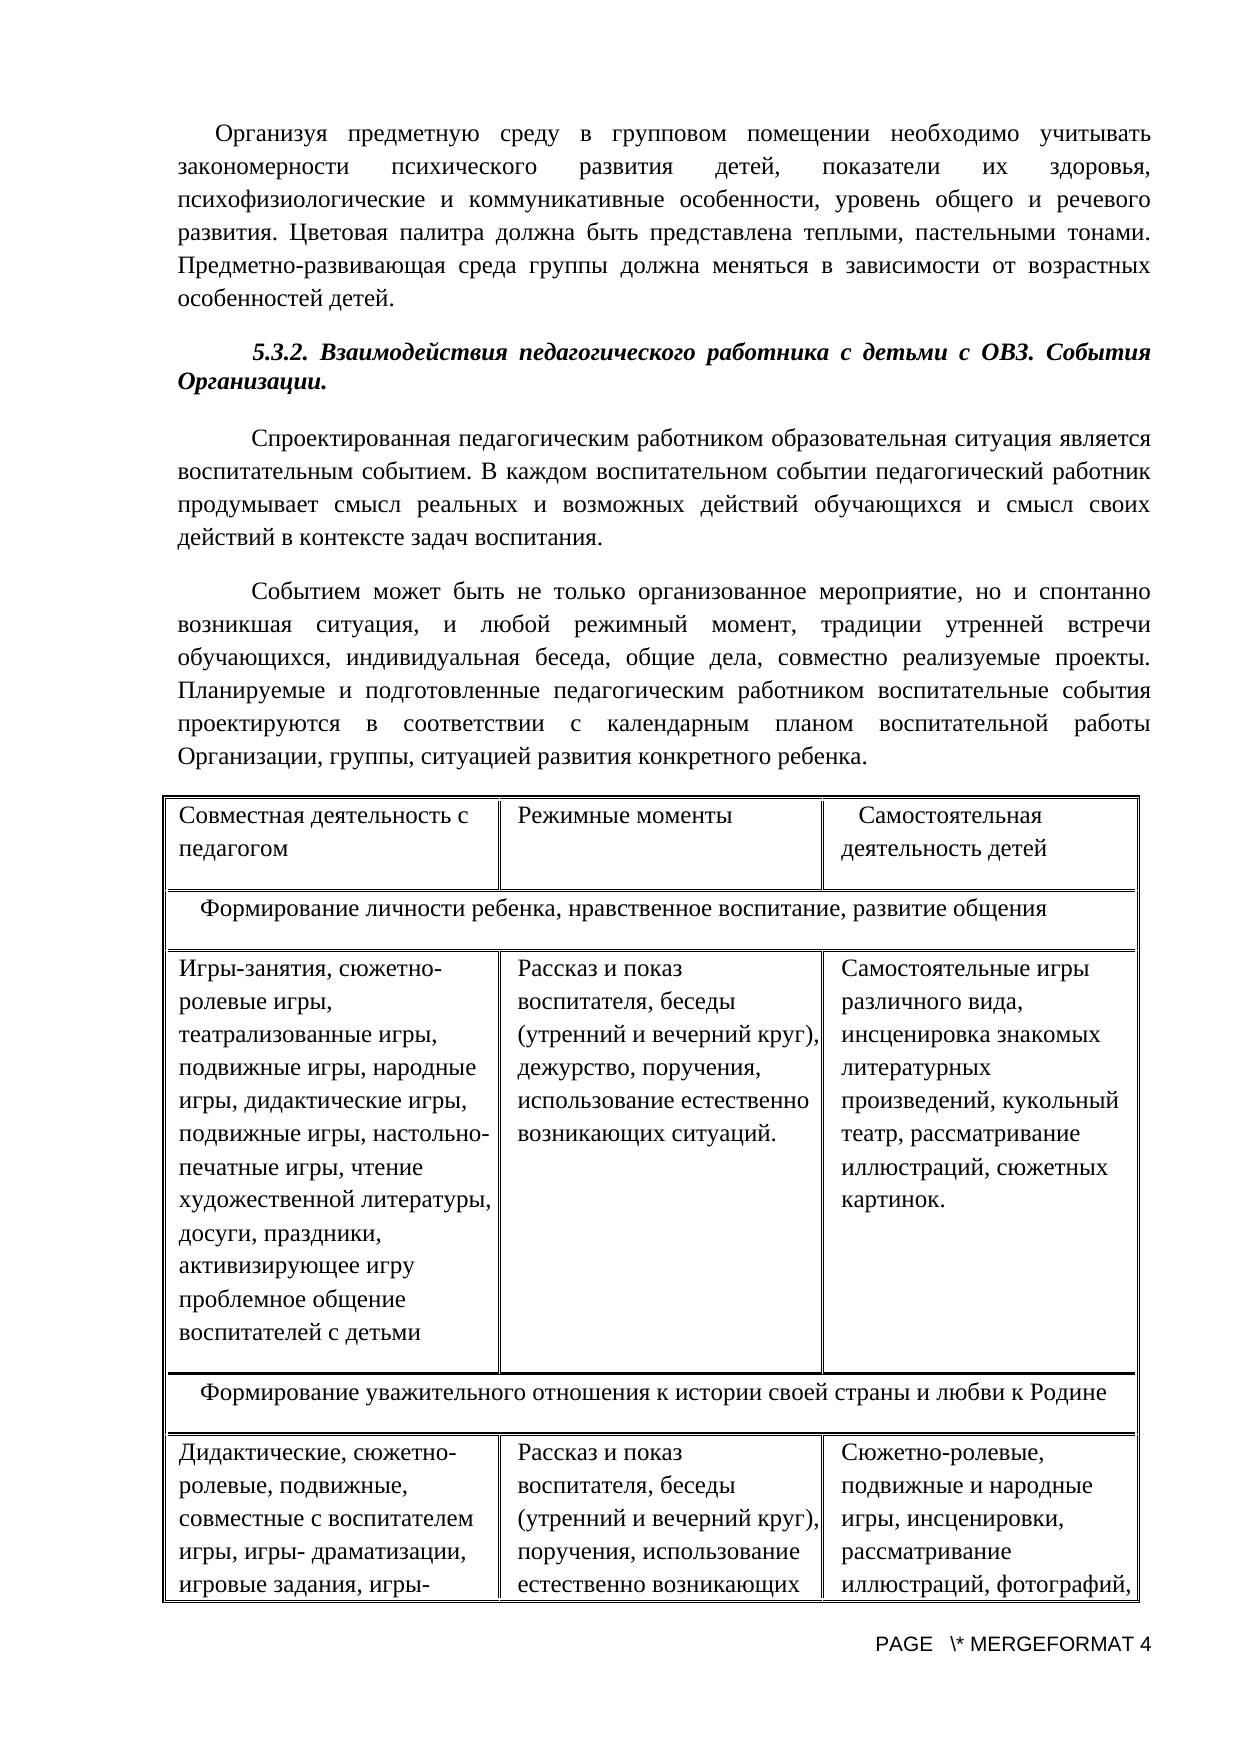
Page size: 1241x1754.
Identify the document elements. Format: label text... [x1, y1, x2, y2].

text Спроектированная педагогическим работником образовательная ситуация является воспитательным событием. В каждом воспитательном событии педагогический работник продумывает смысл реальных и возможных действий обучающихся и смысл своих действий в контексте задач воспитания. [177, 423, 1152, 551]
text Событием может быть не только организованное мероприятие, но и спонтанно возникшая ситуация, и любой режимный момент, традиции утренней встречи обучающихся, индивидуальная беседа, общие дела, совместно реализуемые проекты. Планируемые и подготовленные педагогическим работником воспитательные события проектируются в соответствии с календарным планом воспитательной работы Организации, группы, ситуацией развития конкретного ребенка. [177, 576, 1152, 770]
table_header Совместная деятельность с педагогом [166, 799, 500, 888]
table_cell Формирование уважительного отношения к истории своей страны и любви к Родине [166, 1372, 1137, 1432]
text 5.3.2. Взаимодействия педагогического работника с детьми с ОВЗ. События Организации. [177, 337, 1152, 394]
table_header Самостоятельная деятельность детей [823, 799, 1137, 888]
table_header Режимные моменты [500, 799, 822, 888]
table_cell Рассказ и показ воспитателя, беседы (утренний и вечерний круг), дежурство, поручения, использование естественно возникающих ситуаций. [501, 952, 821, 1372]
table_cell Формирование личности ребенка, нравственное воспитание, развитие общения [166, 889, 1137, 949]
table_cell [166, 1432, 500, 1599]
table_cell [823, 1432, 1137, 1599]
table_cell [500, 1436, 822, 1599]
text Организуя предметную среду в групповом помещении необходимо учитывать закономерности психического развития детей, показатели их здоровья, психофизиологические и коммуникативные особенности, уровень общего и речевого развития. Цветовая палитра должна быть представлена теплыми, пастельными тонами. Предметно-развивающая среда группы должна меняться в зависимости от возрастных особенностей детей. [177, 118, 1152, 312]
